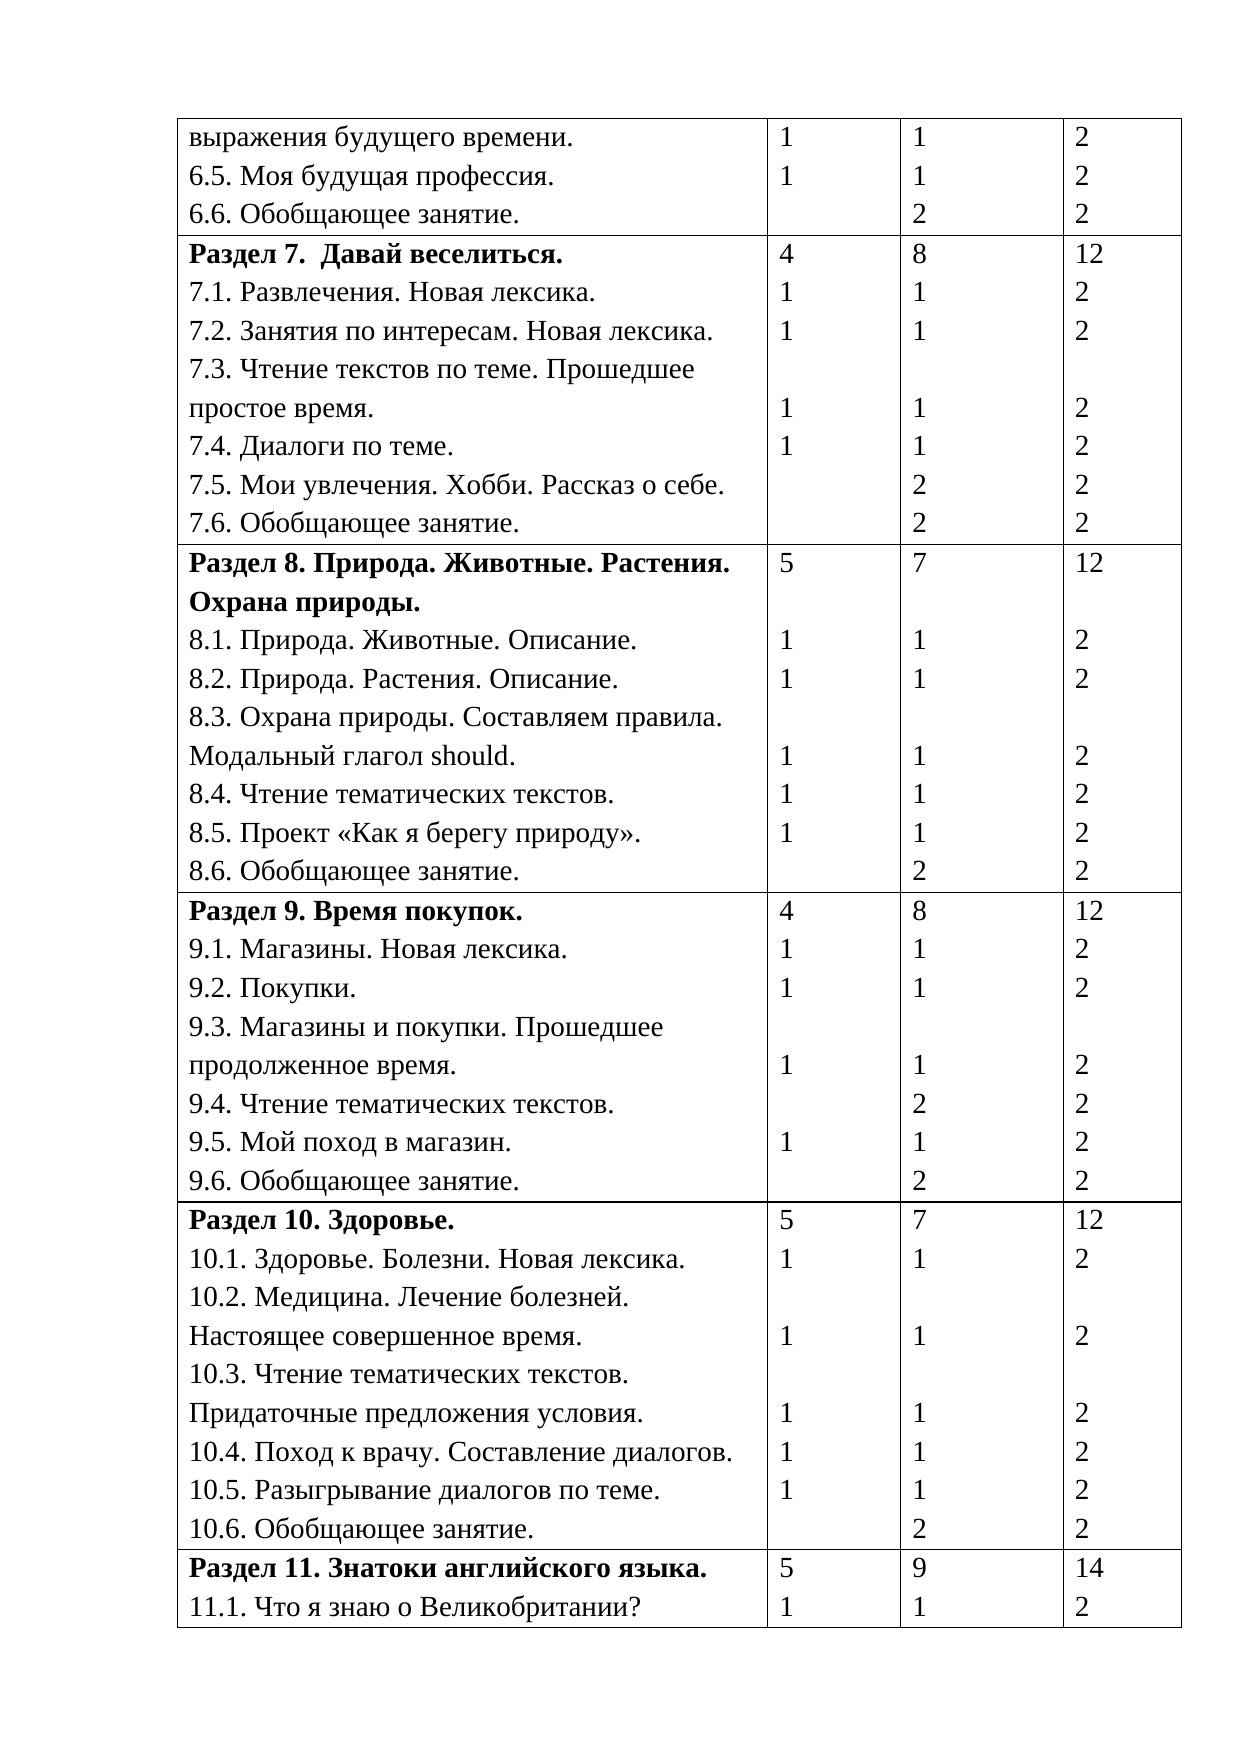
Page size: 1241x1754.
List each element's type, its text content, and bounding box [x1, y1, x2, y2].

table_cell 7 1 1 1 1 1 2 [901, 119, 1063, 235]
table_cell 8 1 1 1 2 1 2 [901, 893, 1063, 1201]
table_cell 12 2 2 2 2 2 2 [1064, 893, 1181, 1201]
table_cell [178, 119, 767, 235]
table_cell 4 1 1 1 1 [768, 893, 900, 1201]
table_cell 14 2 2 2 2 2 2 2 [1064, 1550, 1181, 1627]
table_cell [178, 1550, 767, 1627]
table_cell 12 2 2 2 2 2 2 [1064, 545, 1181, 892]
table_cell 12 2 2 2 2 2 2 [1064, 1203, 1181, 1549]
table_cell 5 1 1 1 1 1 [768, 545, 900, 892]
table_cell Раздел 10. Здоровье. 10.1. Здоровье. Болезни. Новая лексика. 10.2. Медицина. Лечение болезней. Настоящее совершенное время. 10.3. Чтение тематических текстов. Придаточные предложения условия. 10.4. Поход к врачу. Составление диалогов. 10.5. Разыгрывание диалогов по теме. 10.6. Обобщающее занятие. [178, 1203, 767, 1549]
table_cell 7 1 1 1 1 1 2 [901, 545, 1063, 892]
table_cell 7 1 1 1 1 1 2 [901, 1203, 1063, 1549]
table_cell 9 1 1 1 1 2 1 2 [901, 1550, 1063, 1627]
table_cell 12 2 2 2 2 2 2 [1064, 119, 1181, 235]
table_cell 12 2 2 2 2 2 2 [1064, 236, 1181, 544]
table_cell Раздел 7. Давай веселиться. 7.1. Развлечения. Новая лексика. 7.2. Занятия по интересам. Новая лексика. 7.3. Чтение текстов по теме. Прошедшее простое время. 7.4. Диалоги по теме. 7.5. Мои увлечения. Хобби. Рассказ о себе. 7.6. Обобщающее занятие. [178, 236, 767, 544]
table_cell 5 1 1 1 1 1 [768, 119, 900, 235]
table_cell 5 1 1 1 1 1 [768, 1550, 900, 1627]
table_cell 4 1 1 1 1 [768, 236, 900, 544]
table_cell 5 1 1 1 1 1 [768, 1203, 900, 1549]
table_cell Раздел 9. Время покупок. 9.1. Магазины. Новая лексика. 9.2. Покупки. 9.3. Магазины и покупки. Прошедшее продолженное время. 9.4. Чтение тематических текстов. 9.5. Мой поход в магазин. 9.6. Обобщающее занятие. [178, 893, 767, 1201]
table_cell 8 1 1 1 1 2 2 [901, 236, 1063, 544]
table_cell Раздел 8. Природа. Животные. Растения. Охрана природы. 8.1. Природа. Животные. Описание. 8.2. Природа. Растения. Описание. 8.3. Охрана природы. Составляем правила. Модальный глагол should. 8.4. Чтение тематических текстов. 8.5. Проект «Как я берегу природу». 8.6. Обобщающее занятие. [178, 545, 767, 892]
